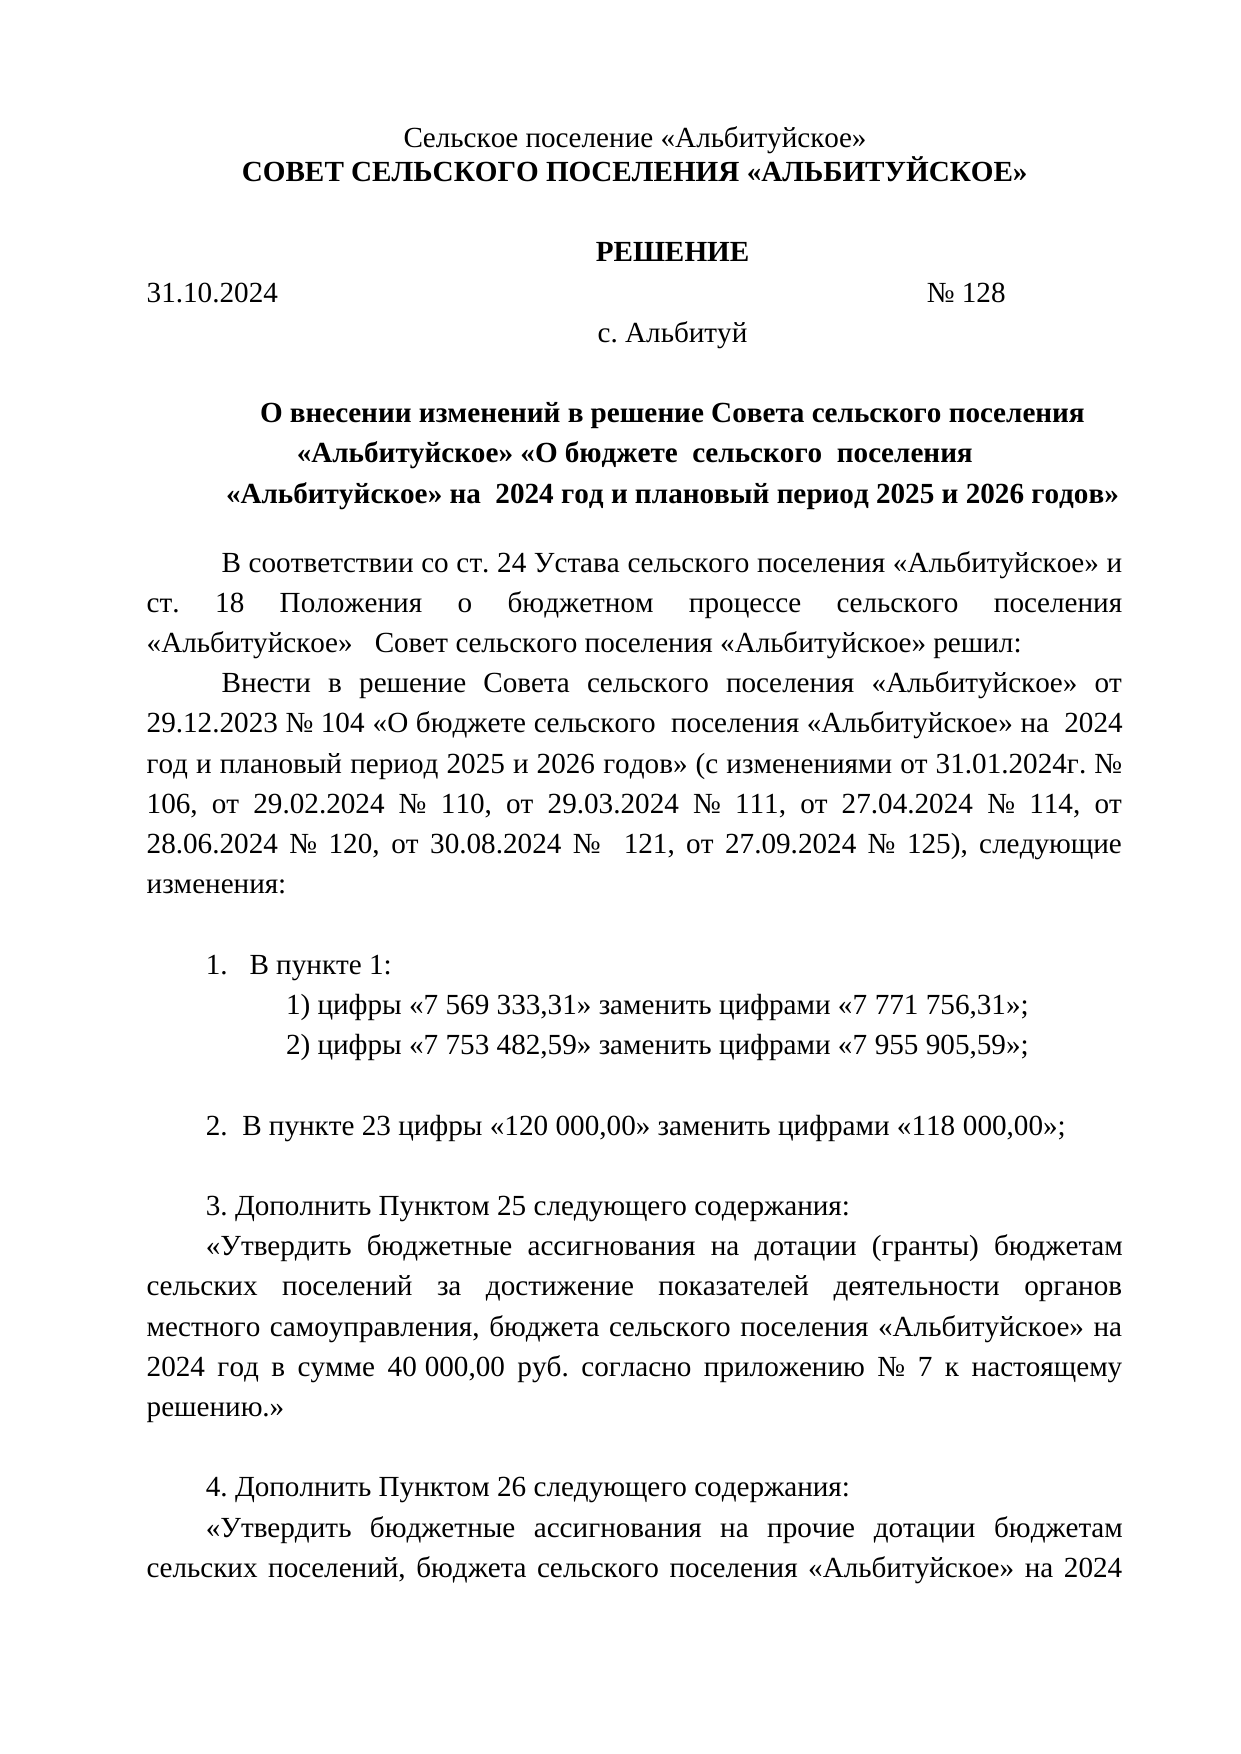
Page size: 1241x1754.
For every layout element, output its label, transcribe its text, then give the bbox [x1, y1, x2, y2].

text «Альбитуйское» на 2024 год и плановый период 2025 и 2026 годов» [146, 476, 1123, 509]
text с. Альбитуй [146, 315, 1123, 348]
text 31.10.2024 № 128 [146, 275, 1123, 308]
text СОВЕТ СЕЛЬСКОГО ПОСЕЛЕНИЯ «АЛЬБИТУЙСКОЕ» [146, 154, 1123, 188]
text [146, 1510, 1123, 1583]
text «Утвердить бюджетные ассигнования на дотации (гранты) бюджетам сельских поселений за достижение показателей деятельности органов местного самоуправления, бюджета сельского поселения «Альбитуйское» на 2024 год в сумме 40 000,00 руб. согласно приложению № 7 к настоящему решению.» [146, 1228, 1123, 1423]
text Сельское поселение «Альбитуйское» [146, 121, 1123, 154]
text 2. В пункте 23 цифры «120 000,00» заменить цифрами «118 000,00»; [146, 1108, 1123, 1141]
text Внести в решение Совета сельского поселения «Альбитуйское» от 29.12.2023 № 104 «О бюджете сельского поселения «Альбитуйское» на 2024 год и плановый период 2025 и 2026 годов» (с изменениями от 31.01.2024г. № 106, от 29.02.2024 № 110, от 29.03.2024 № 111, от 27.04.2024 № 114, от 28.06.2024 № 120, от 30.08.2024 № 121, от 27.09.2024 № 125), следующие изменения: [146, 665, 1123, 900]
text 4. Дополнить Пунктом 26 следующего содержания: [146, 1469, 1123, 1503]
text 3. Дополнить Пунктом 25 следующего содержания: [146, 1188, 1123, 1222]
text 1. В пункте 1: [146, 947, 1123, 980]
text О внесении изменений в решение Совета сельского поселения «Альбитуйское» «О бюджете сельского поселения [146, 395, 1123, 469]
text 1) цифры «7 569 333,31» заменить цифрами «7 771 756,31»; [146, 987, 1123, 1021]
text 2) цифры «7 753 482,59» заменить цифрами «7 955 905,59»; [146, 1027, 1123, 1061]
text РЕШЕНИЕ [146, 234, 1123, 268]
text В соответствии со ст. 24 Устава сельского поселения «Альбитуйское» и ст. 18 Положения о бюджетном процессе сельского поселения «Альбитуйское» Совет сельского поселения «Альбитуйское» решил: [146, 545, 1123, 659]
